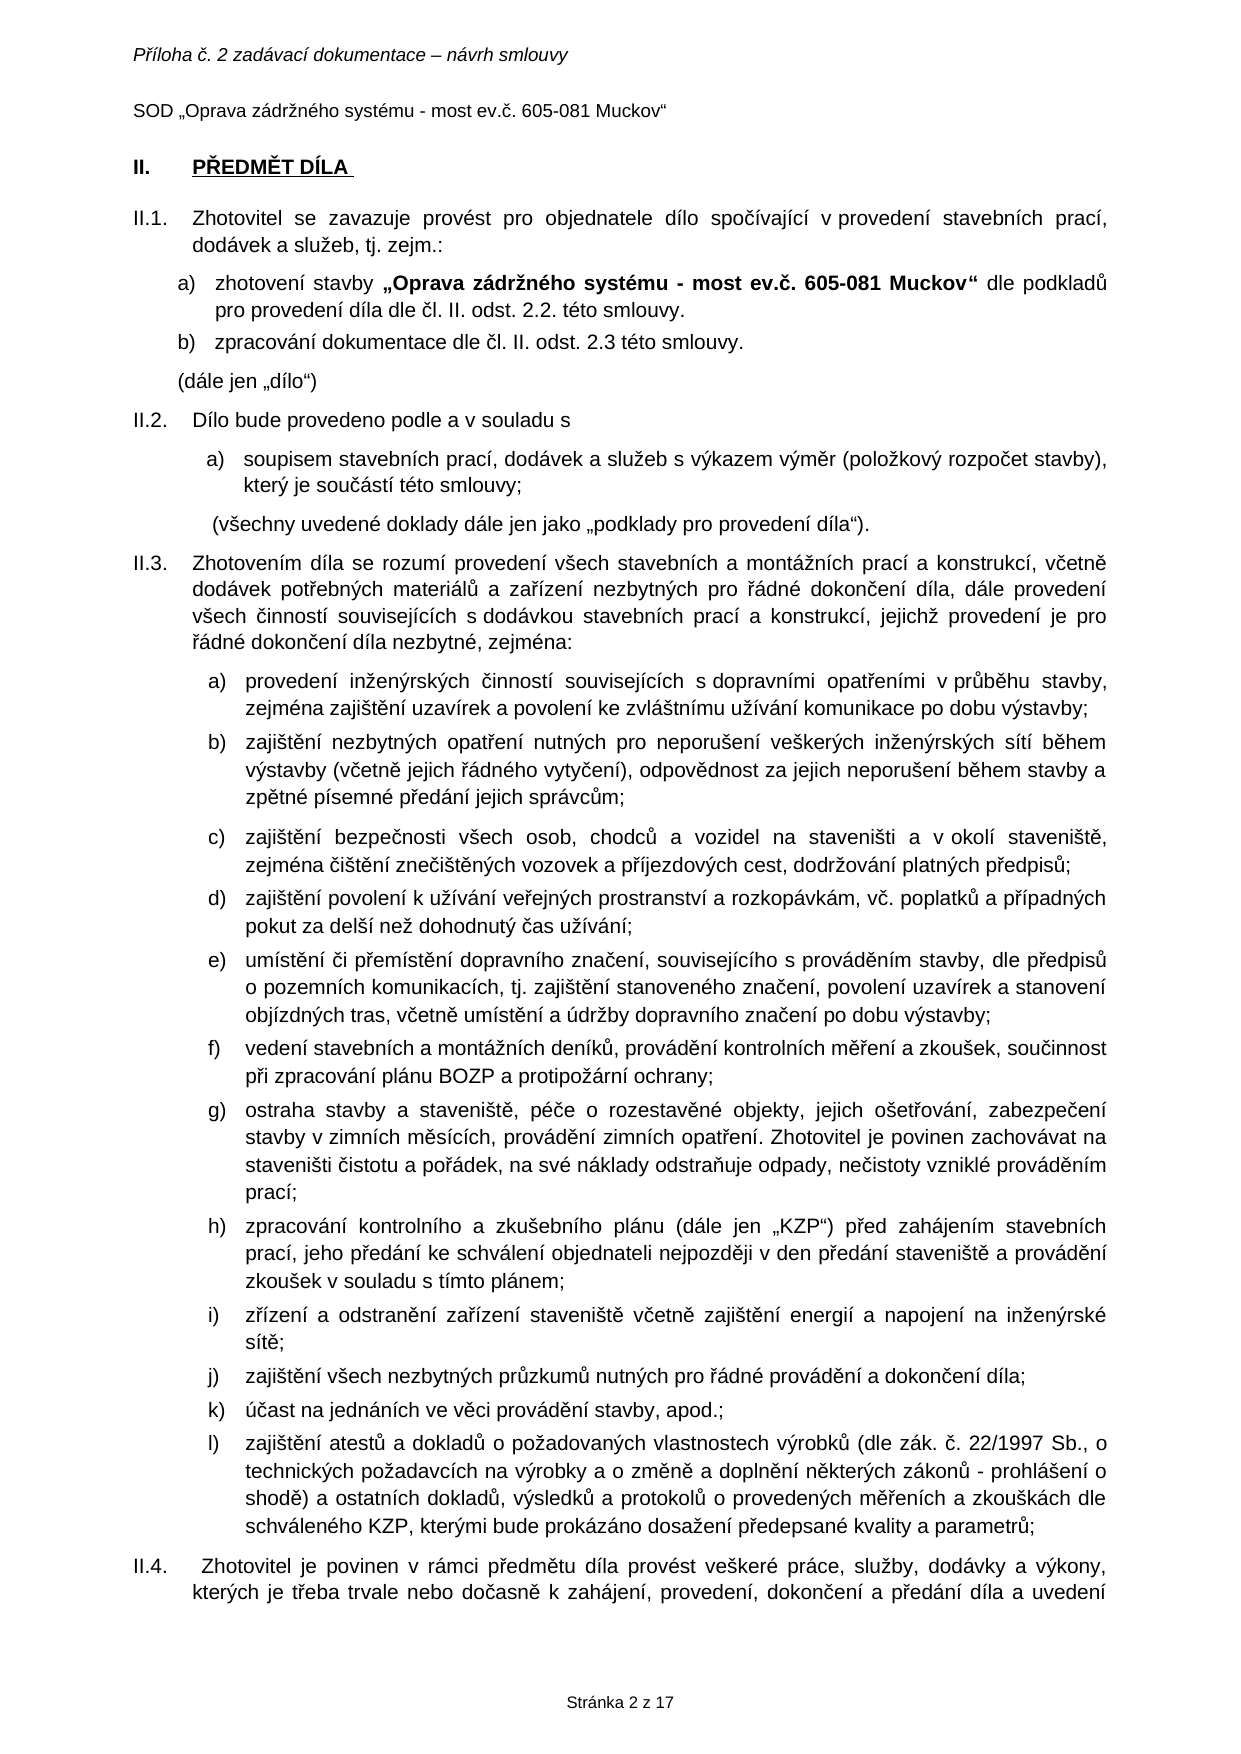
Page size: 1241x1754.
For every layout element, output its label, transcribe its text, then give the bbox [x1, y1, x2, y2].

list Dílo bude provedeno podle a v souladu s [133, 408, 1107, 432]
list Zhotovením díla se rozumí provedení všech stavebních a montážních prací a konstrukcí, včetně dodávek potřebných materiálů a zařízení nezbytných pro řádné dokončení díla, dále provedení všech činností souvisejících s dodávkou stavebních prací a konstrukcí, jejichž provedení je pro řádné dokončení díla nezbytné, zejména: [133, 551, 1107, 654]
list zpracování dokumentace dle čl. II. odst. 2.3 této smlouvy. [177, 330, 1107, 354]
list zajištění povolení k užívání veřejných prostranství a rozkopávkám, vč. poplatků a případných pokut za delší než dohodnutý čas užívání; [208, 886, 1107, 938]
list zajištění všech nezbytných průzkumů nutných pro řádné provádění a dokončení díla; [208, 1364, 1107, 1388]
list Zhotovitel se zavazuje provést pro objednatele dílo spočívající v provedení stavebních prací, dodávek a služeb, tj. zejm.: [133, 206, 1107, 256]
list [133, 1554, 1107, 1604]
list provedení inženýrských činností souvisejících s dopravními opatřeními v průběhu stavby, zejména zajištění uzavírek a povolení ke zvláštnímu užívání komunikace po dobu výstavby; [208, 669, 1107, 720]
text (všechny uvedené doklady dále jen jako „podklady pro provedení díla“). [206, 512, 1107, 536]
text (dále jen „dílo“) [177, 369, 1107, 393]
list zajištění bezpečnosti všech osob, chodců a vozidel na staveništi a v okolí staveniště, zejména čištění znečištěných vozovek a příjezdových cest, dodržování platných předpisů; [208, 825, 1107, 876]
list vedení stavebních a montážních deníků, provádění kontrolních měření a zkoušek, součinnost při zpracování plánu BOZP a protipožární ochrany; [208, 1036, 1107, 1088]
list zpracování kontrolního a zkušebního plánu (dále jen „KZP“) před zahájením stavebních prací, jeho předání ke schválení objednateli nejpozději v den předání staveniště a provádění zkoušek v souladu s tímto plánem; [208, 1214, 1107, 1293]
list zhotovení stavby „Oprava zádržného systému - most ev.č. 605-081 Muckov“ dle podkladů pro provedení díla dle čl. II. odst. 2.2. této smlouvy. [177, 271, 1107, 322]
list účast na jednáních ve věci provádění stavby, apod.; [208, 1397, 1107, 1421]
list zajištění atestů a dokladů o požadovaných vlastnostech výrobků (dle zák. č. 22/1997 Sb., o technických požadavcích na výrobky a o změně a doplnění některých zákonů - prohlášení o shodě) a ostatních dokladů, výsledků a protokolů o provedených měřeních a zkouškách dle schváleného KZP, kterými bude prokázáno dosažení předepsané kvality a parametrů; [208, 1431, 1107, 1538]
list PŘEDMĚT DÍLA [133, 155, 1107, 179]
list umístění či přemístění dopravního značení, souvisejícího s prováděním stavby, dle předpisů o pozemních komunikacích, tj. zajištění stanoveného značení, povolení uzavírek a stanovení objízdných tras, včetně umístění a údržby dopravního značení po dobu výstavby; [208, 947, 1107, 1026]
list ostraha stavby a staveniště, péče o rozestavěné objekty, jejich ošetřování, zabezpečení stavby v zimních měsících, provádění zimních opatření. Zhotovitel je povinen zachovávat na staveništi čistotu a pořádek, na své náklady odstraňuje odpady, nečistoty vzniklé prováděním prací; [208, 1097, 1107, 1204]
list zajištění nezbytných opatření nutných pro neporušení veškerých inženýrských sítí během výstavby (včetně jejich řádného vytyčení), odpovědnost za jejich neporušení během stavby a zpětné písemné předání jejich správcům; [208, 730, 1107, 809]
list soupisem stavebních prací, dodávek a služeb s výkazem výměr (položkový rozpočet stavby), který je součástí této smlouvy; [206, 447, 1107, 497]
list zřízení a odstranění zařízení staveniště včetně zajištění energií a napojení na inženýrské sítě; [208, 1302, 1107, 1354]
